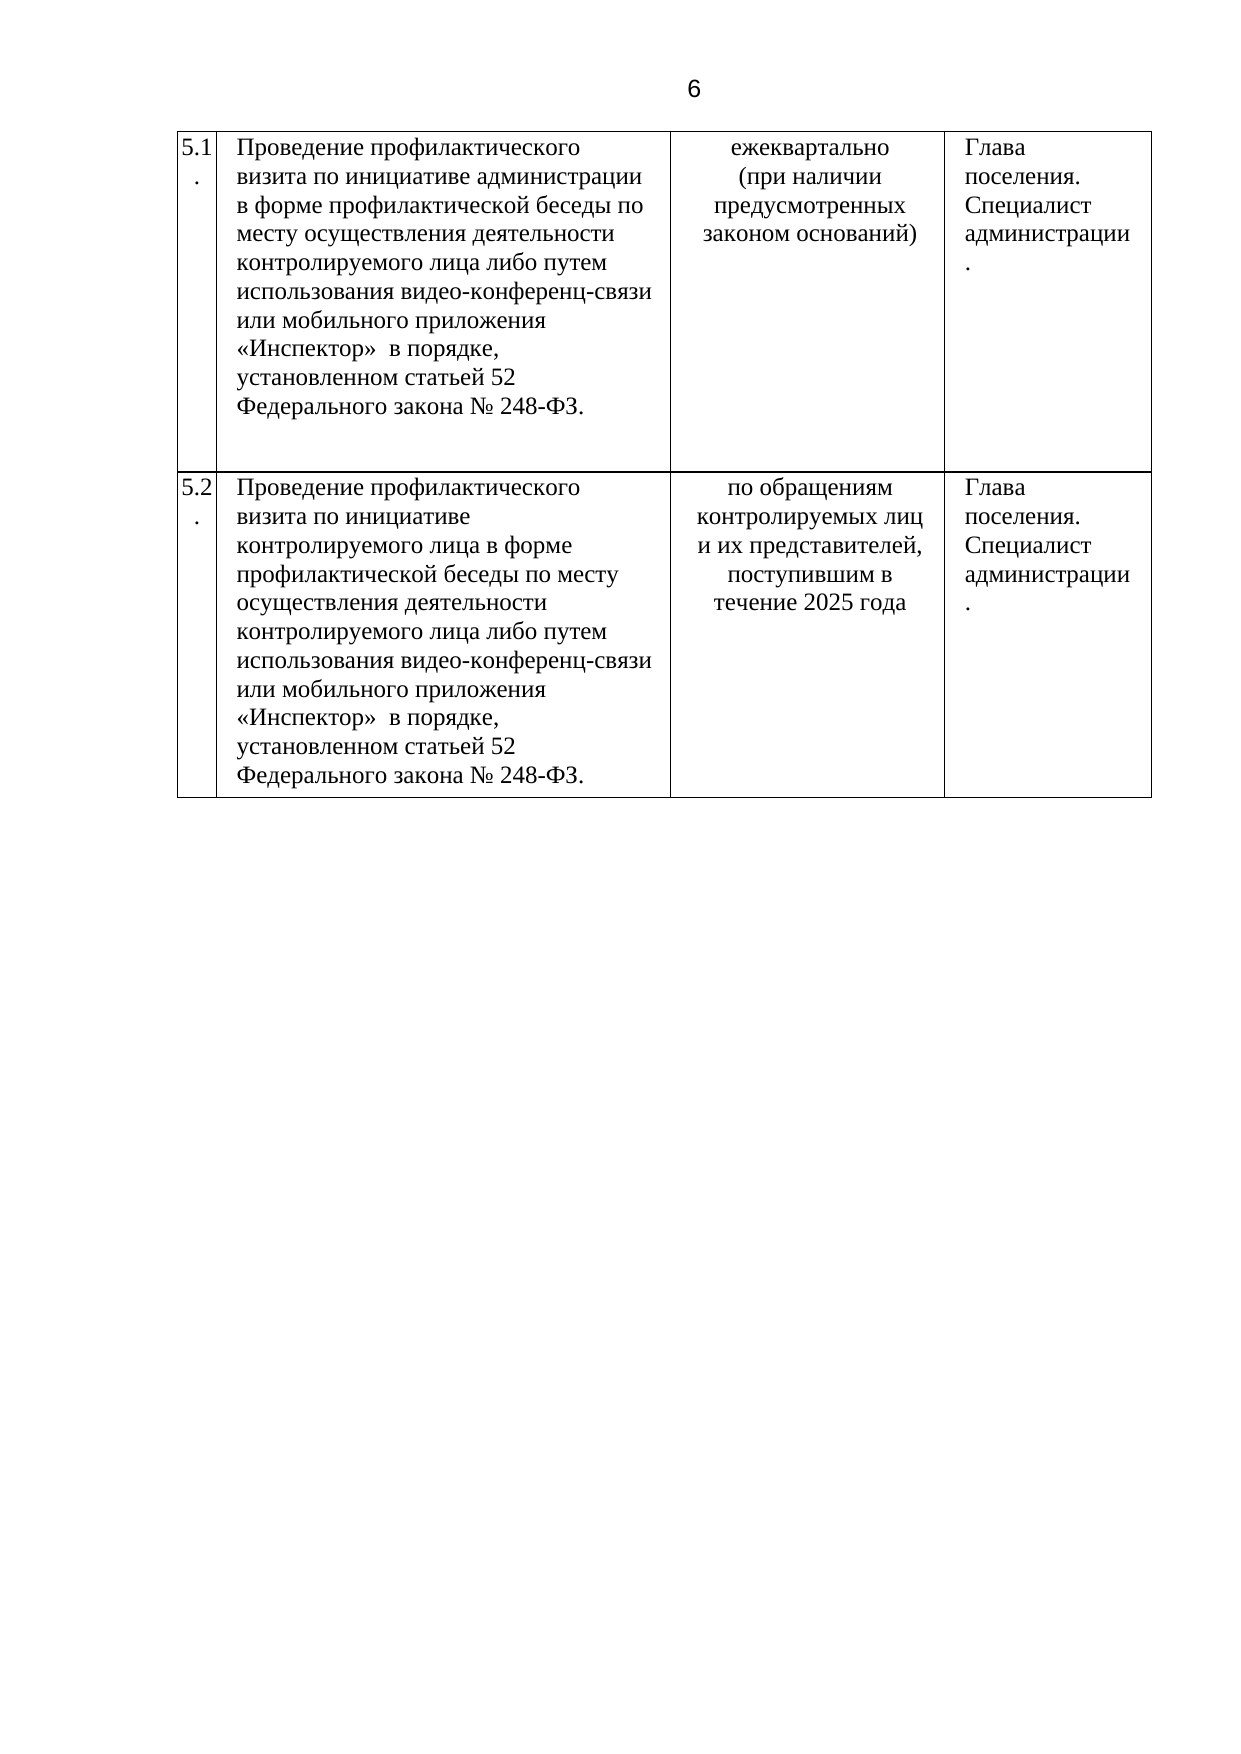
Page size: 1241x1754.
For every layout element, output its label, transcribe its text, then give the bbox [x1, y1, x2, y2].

table_cell по обращениям контролируемых лиц и их представителей, поступившим в течение 2025 года [671, 473, 944, 797]
table_cell Глава поселения. Специалист администрации. [945, 473, 1151, 797]
table_cell Проведение профилактического визита по инициативе администрации в форме профилактической беседы по месту осуществления деятельности контролируемого лица либо путем использования видео-конференц-связи или мобильного приложения «Инспектор» в порядке, установленном статьей 52 Федерального закона № 248-ФЗ. [217, 132, 670, 471]
table_cell Проведение профилактического визита по инициативе контролируемого лица в форме профилактической беседы по месту осуществления деятельности контролируемого лица либо путем использования видео-конференц-связи или мобильного приложения «Инспектор» в порядке, установленном статьей 52 Федерального закона № 248-ФЗ. [217, 473, 670, 797]
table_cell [945, 132, 1151, 471]
table_cell ежеквартально (при наличии предусмотренных законом оснований) [671, 132, 944, 471]
table_cell 5.2. [178, 473, 216, 797]
table_cell 5.1. [178, 132, 216, 471]
